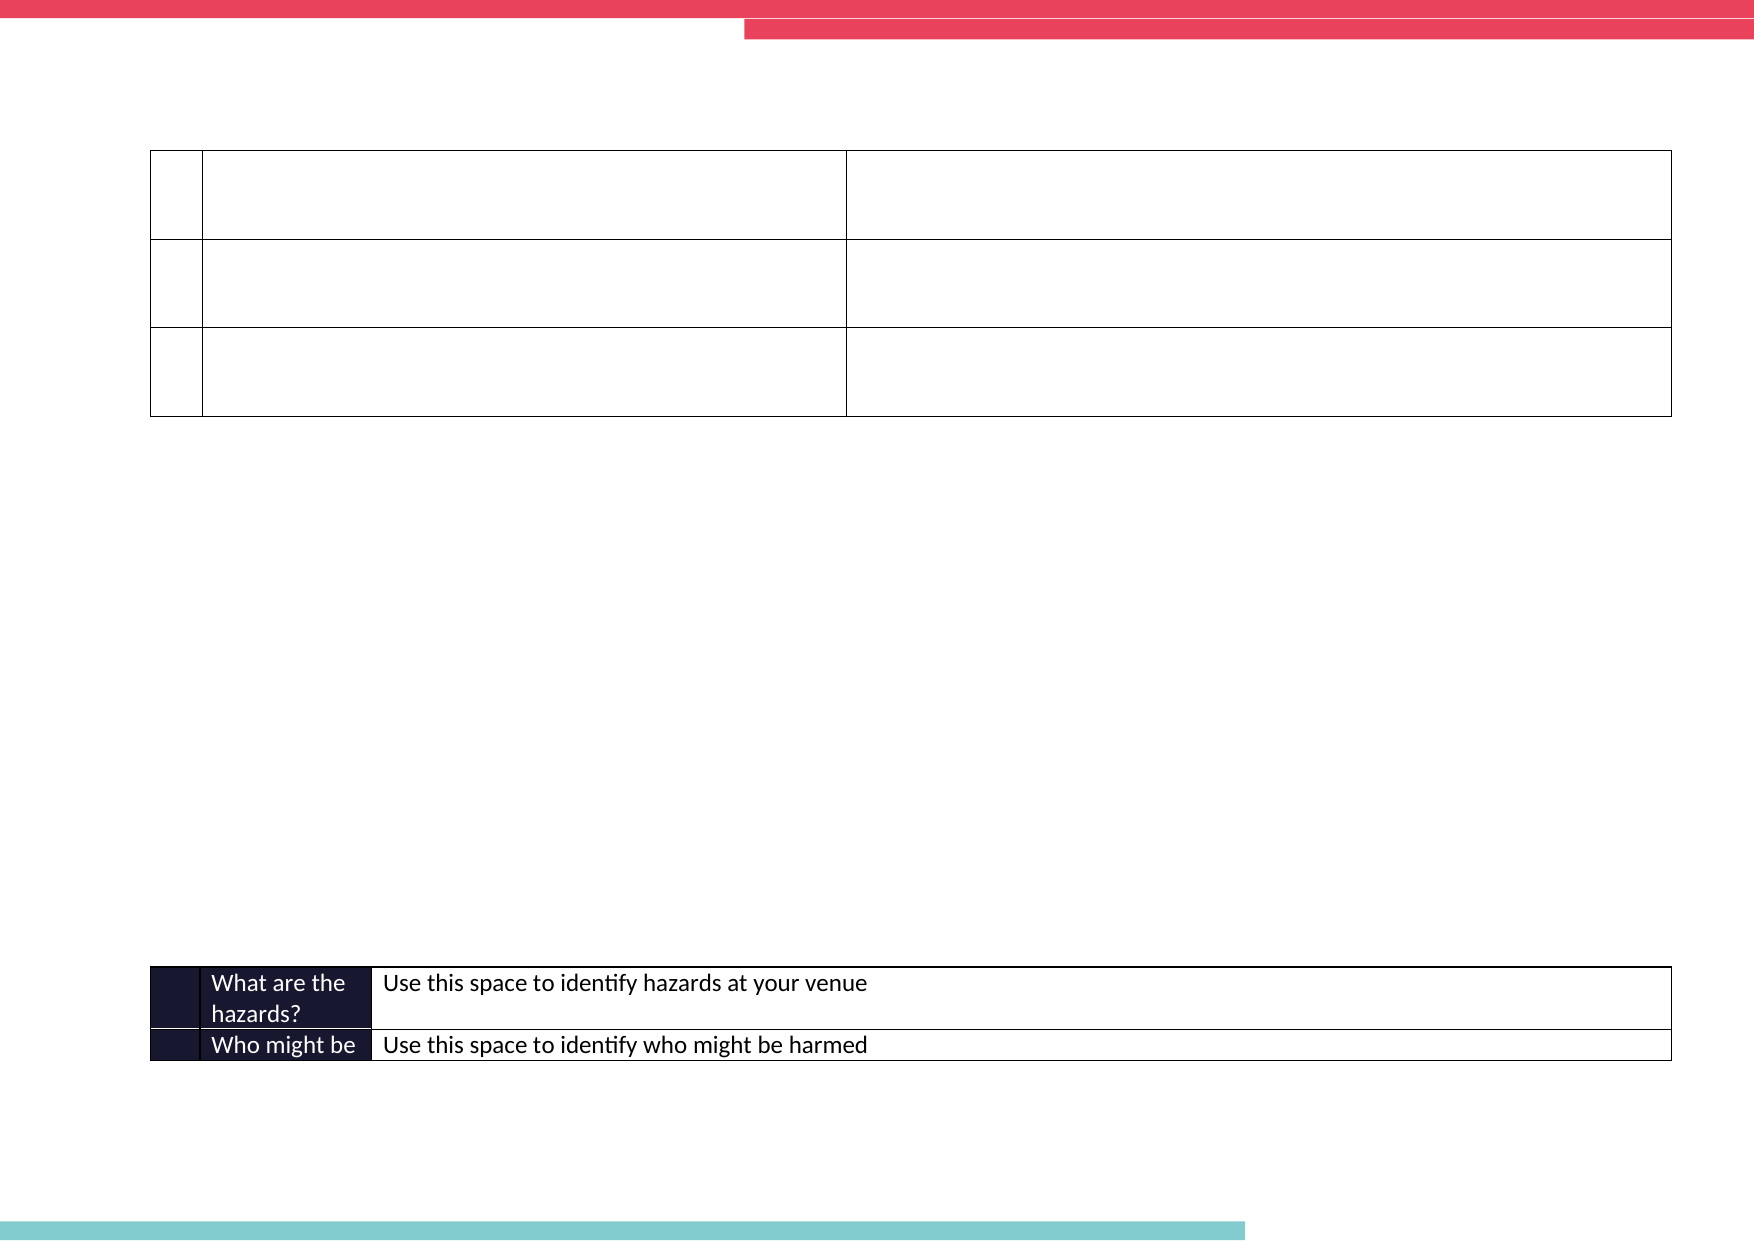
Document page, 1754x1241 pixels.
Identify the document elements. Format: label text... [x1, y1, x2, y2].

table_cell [201, 1030, 371, 1060]
table_cell [151, 240, 202, 327]
table_cell [847, 151, 1671, 239]
table_cell [203, 328, 846, 416]
table_header [151, 968, 199, 1028]
table_cell [203, 240, 846, 327]
table_header Use this space to identify hazards at your venue [372, 968, 1671, 1028]
table_header What are the hazards? [201, 968, 371, 1028]
table_cell [203, 151, 846, 239]
table_cell [151, 151, 202, 239]
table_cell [372, 1030, 1671, 1060]
table_cell [151, 1030, 199, 1060]
table_cell [847, 240, 1671, 327]
table_cell [847, 328, 1671, 416]
table_cell [151, 328, 202, 416]
